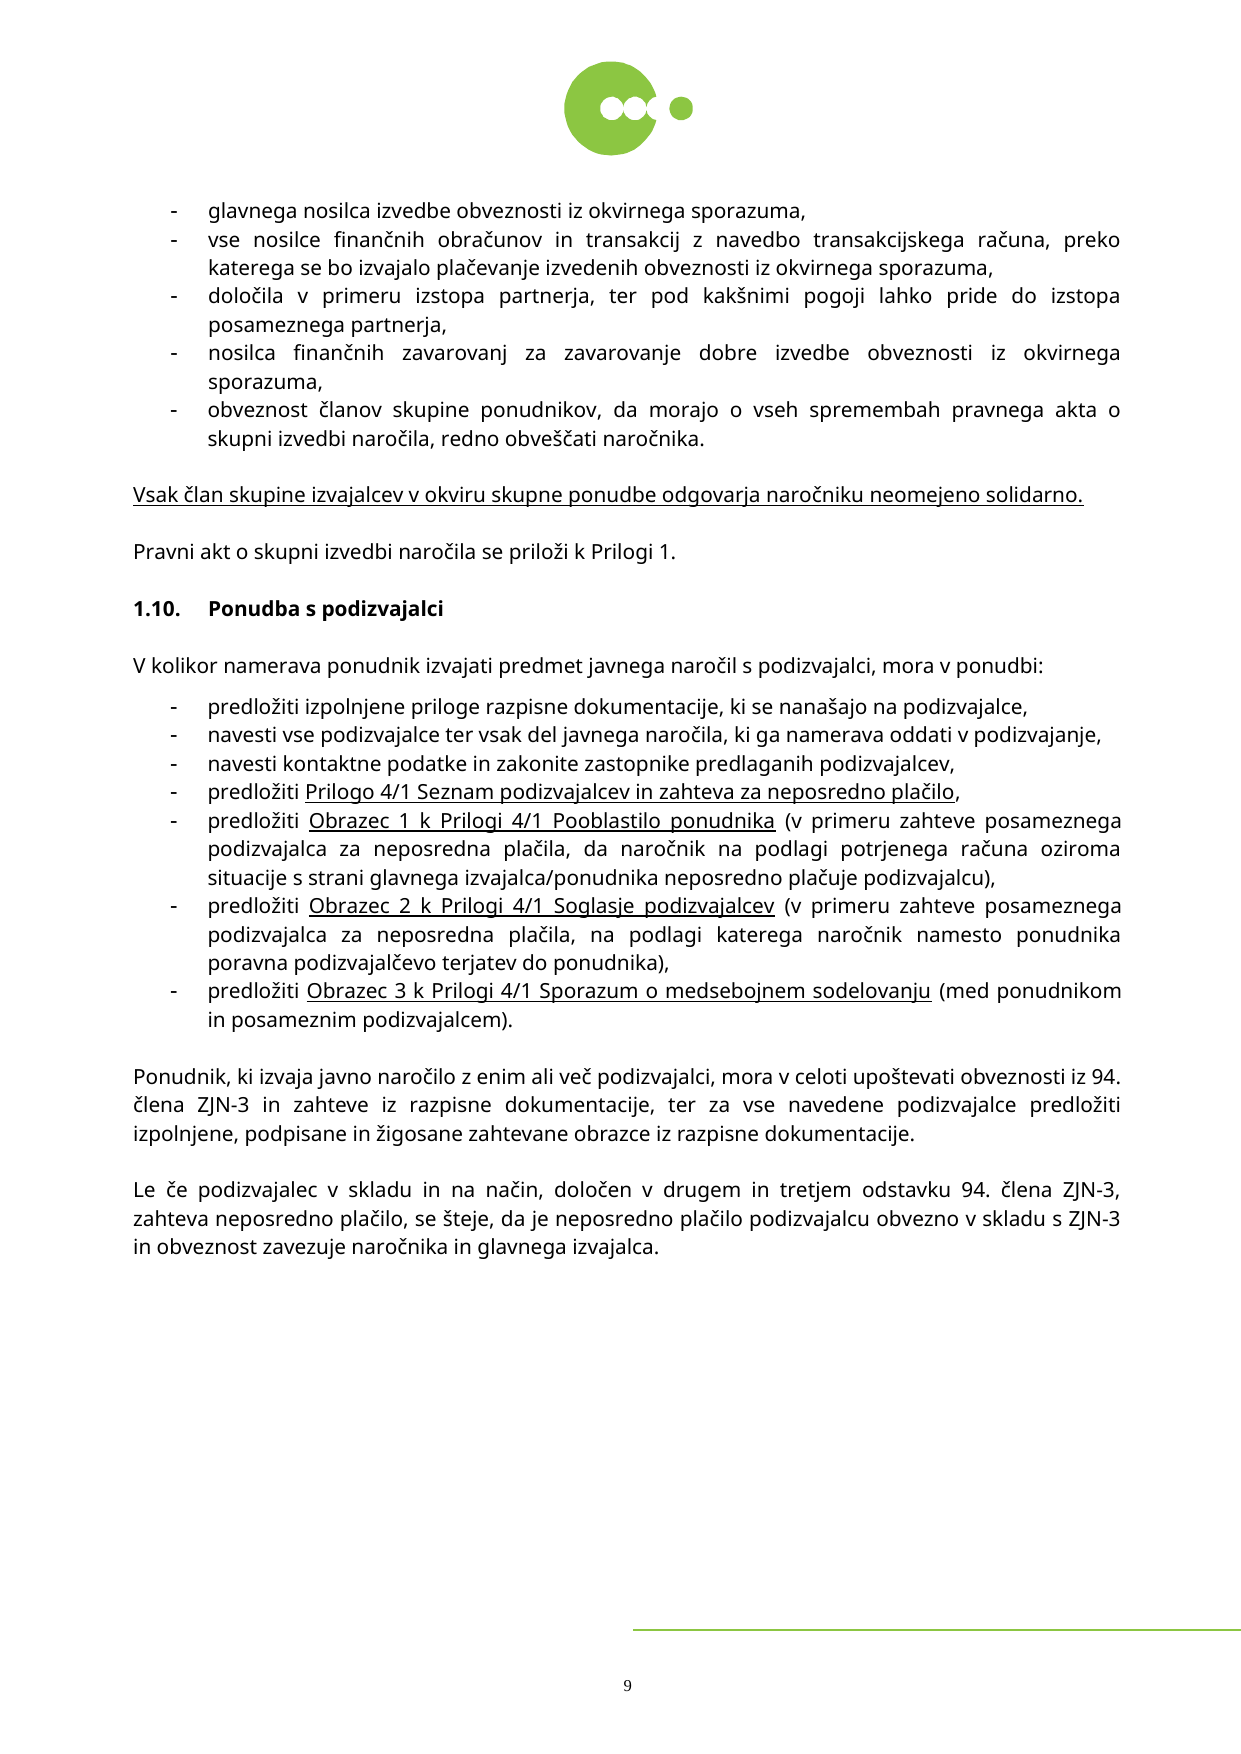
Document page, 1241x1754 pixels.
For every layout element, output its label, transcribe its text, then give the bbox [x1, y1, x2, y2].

list določila v primeru izstopa partnerja, ter pod kakšnimi pogoji lahko pride do izstopa posameznega partnerja, [170, 282, 1122, 338]
text Pravni akt o skupni izvedbi naročila se priloži k Prilogi 1. [133, 537, 1122, 566]
text Vsak član skupine izvajalcev v okviru skupne ponudbe odgovarja naročniku neomejeno solidarno. [133, 481, 1122, 509]
list glavnega nosilca izvedbe obveznosti iz okvirnega sporazuma, [170, 196, 1122, 225]
list obveznost članov skupine ponudnikov, da morajo o vseh spremembah pravnega akta o skupni izvedbi naročila, redno obveščati naročnika. [170, 395, 1122, 452]
list navesti vse podizvajalce ter vsak del javnega naročila, ki ga namerava oddati v podizvajanje, [170, 721, 1122, 749]
list navesti kontaktne podatke in zakonite zastopnike predlaganih podizvajalcev, [170, 749, 1122, 777]
list Ponudnik, ki izvaja javno naročilo z enim ali več podizvajalci, mora v celoti upoštevati obveznosti iz 94. člena ZJN-3 in zahteve iz razpisne dokumentacije, ter za vse navedene podizvajalce predložiti izpolnjene, podpisane in žigosane zahtevane obrazce iz razpisne dokumentacije. [133, 1062, 1122, 1147]
list predložiti Obrazec 2 k Prilogi 4/1 Soglasje podizvajalcev (v primeru zahteve posameznega podizvajalca za neposredna plačila, na podlagi katerega naročnik namesto ponudnika poravna podizvajalčevo terjatev do ponudnika), [170, 891, 1122, 977]
list predložiti izpolnjene priloge razpisne dokumentacije, ki se nanašajo na podizvajalce, [170, 692, 1122, 721]
list Ponudba s podizvajalci [133, 594, 1122, 623]
list predložiti Prilogo 4/1 Seznam podizvajalcev in zahteva za neposredno plačilo, [170, 777, 1122, 806]
list nosilca finančnih zavarovanj za zavarovanje dobre izvedbe obveznosti iz okvirnega sporazuma, [170, 338, 1122, 395]
list predložiti Obrazec 3 k Prilogi 4/1 Sporazum o medsebojnem sodelovanju (med ponudnikom in posameznim podizvajalcem). [170, 977, 1122, 1033]
list vse nosilce finančnih obračunov in transakcij z navedbo transakcijskega računa, preko katerega se bo izvajalo plačevanje izvedenih obveznosti iz okvirnega sporazuma, [170, 225, 1122, 282]
list predložiti Obrazec 1 k Prilogi 4/1 Pooblastilo ponudnika (v primeru zahteve posameznega podizvajalca za neposredna plačila, da naročnik na podlagi potrjenega računa oziroma situacije s strani glavnega izvajalca/ponudnika neposredno plačuje podizvajalcu), [170, 806, 1122, 891]
text V kolikor namerava ponudnik izvajati predmet javnega naročil s podizvajalci, mora v ponudbi: [133, 651, 1122, 680]
text Le če podizvajalec v skladu in na način, določen v drugem in tretjem odstavku 94. člena ZJN-3, zahteva neposredno plačilo, se šteje, da je neposredno plačilo podizvajalcu obvezno v skladu s ZJN-3 in obveznost zavezuje naročnika in glavnega izvajalca. [133, 1176, 1122, 1261]
